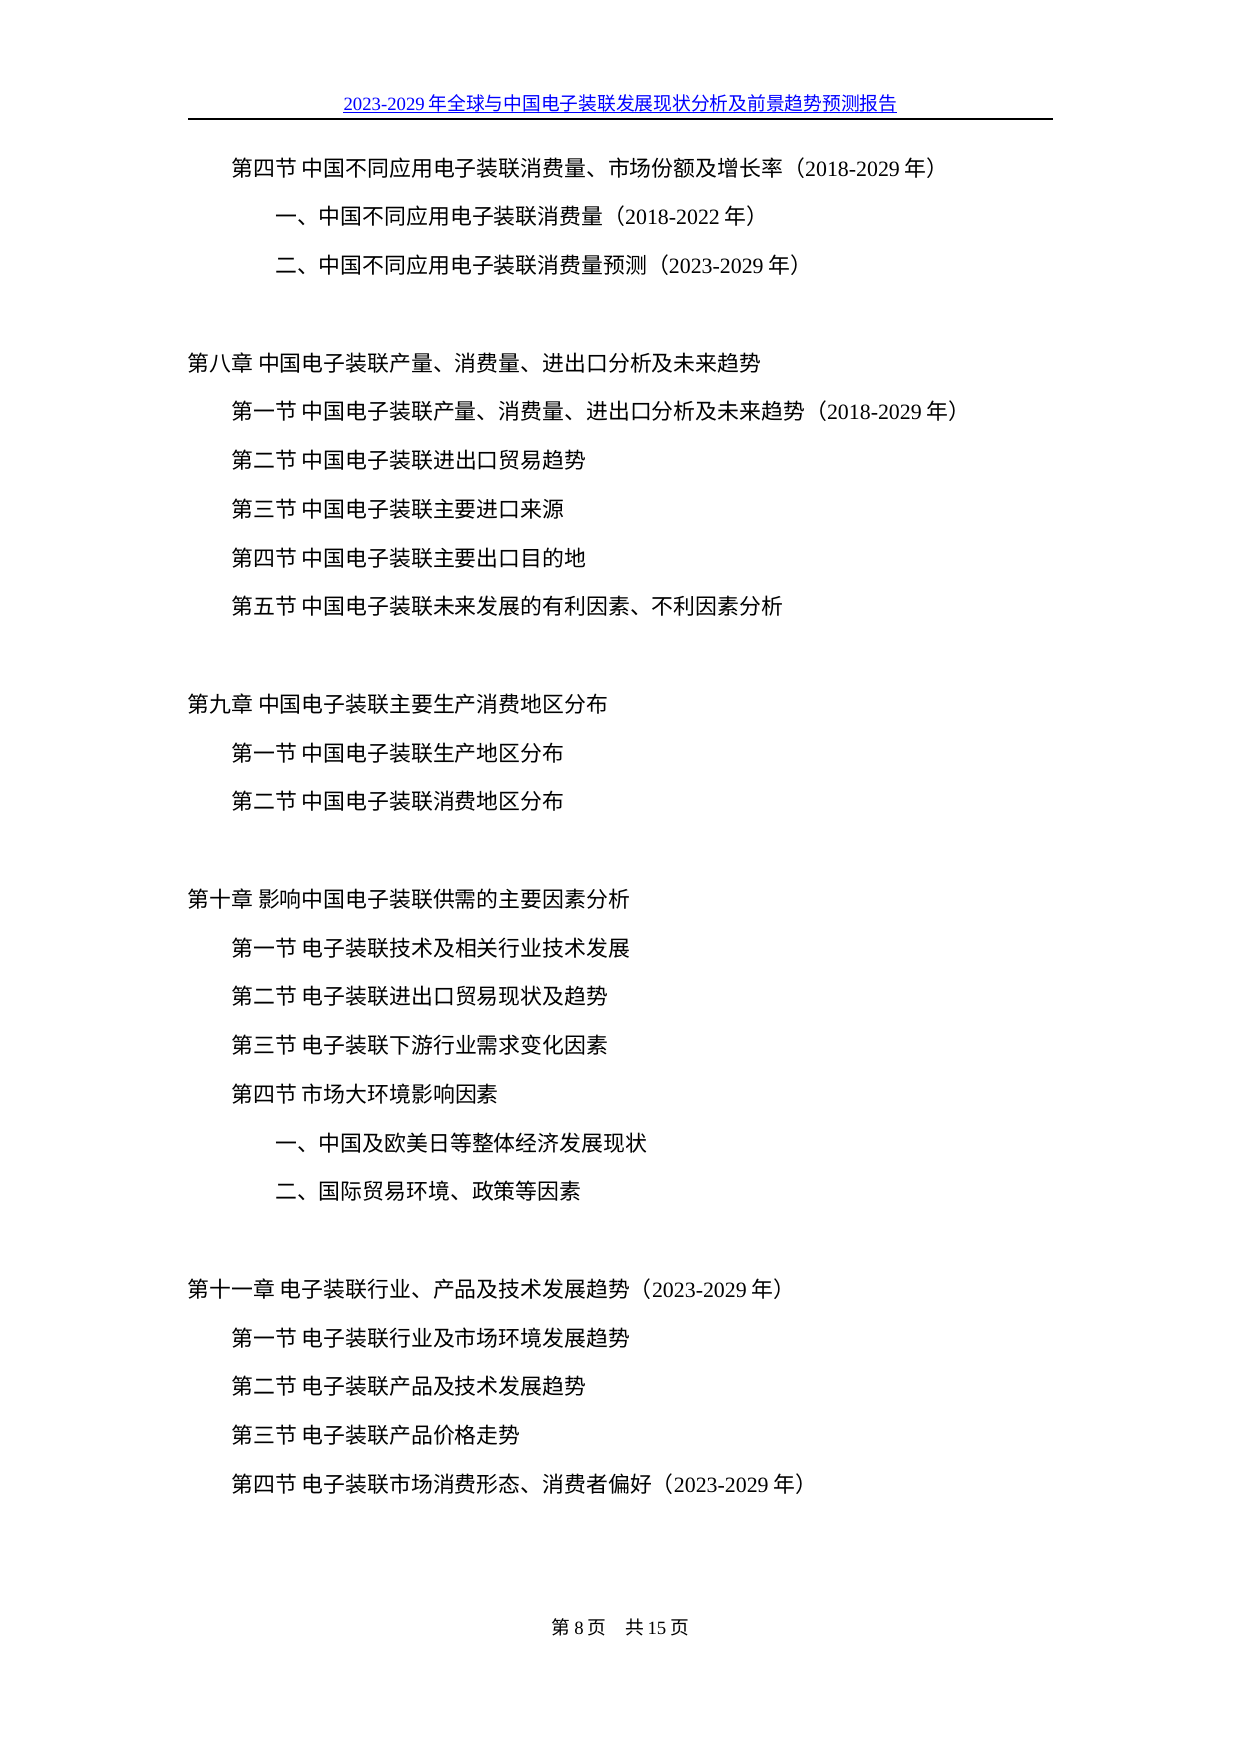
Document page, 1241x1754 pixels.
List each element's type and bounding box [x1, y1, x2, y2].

text [187, 150, 1053, 1499]
